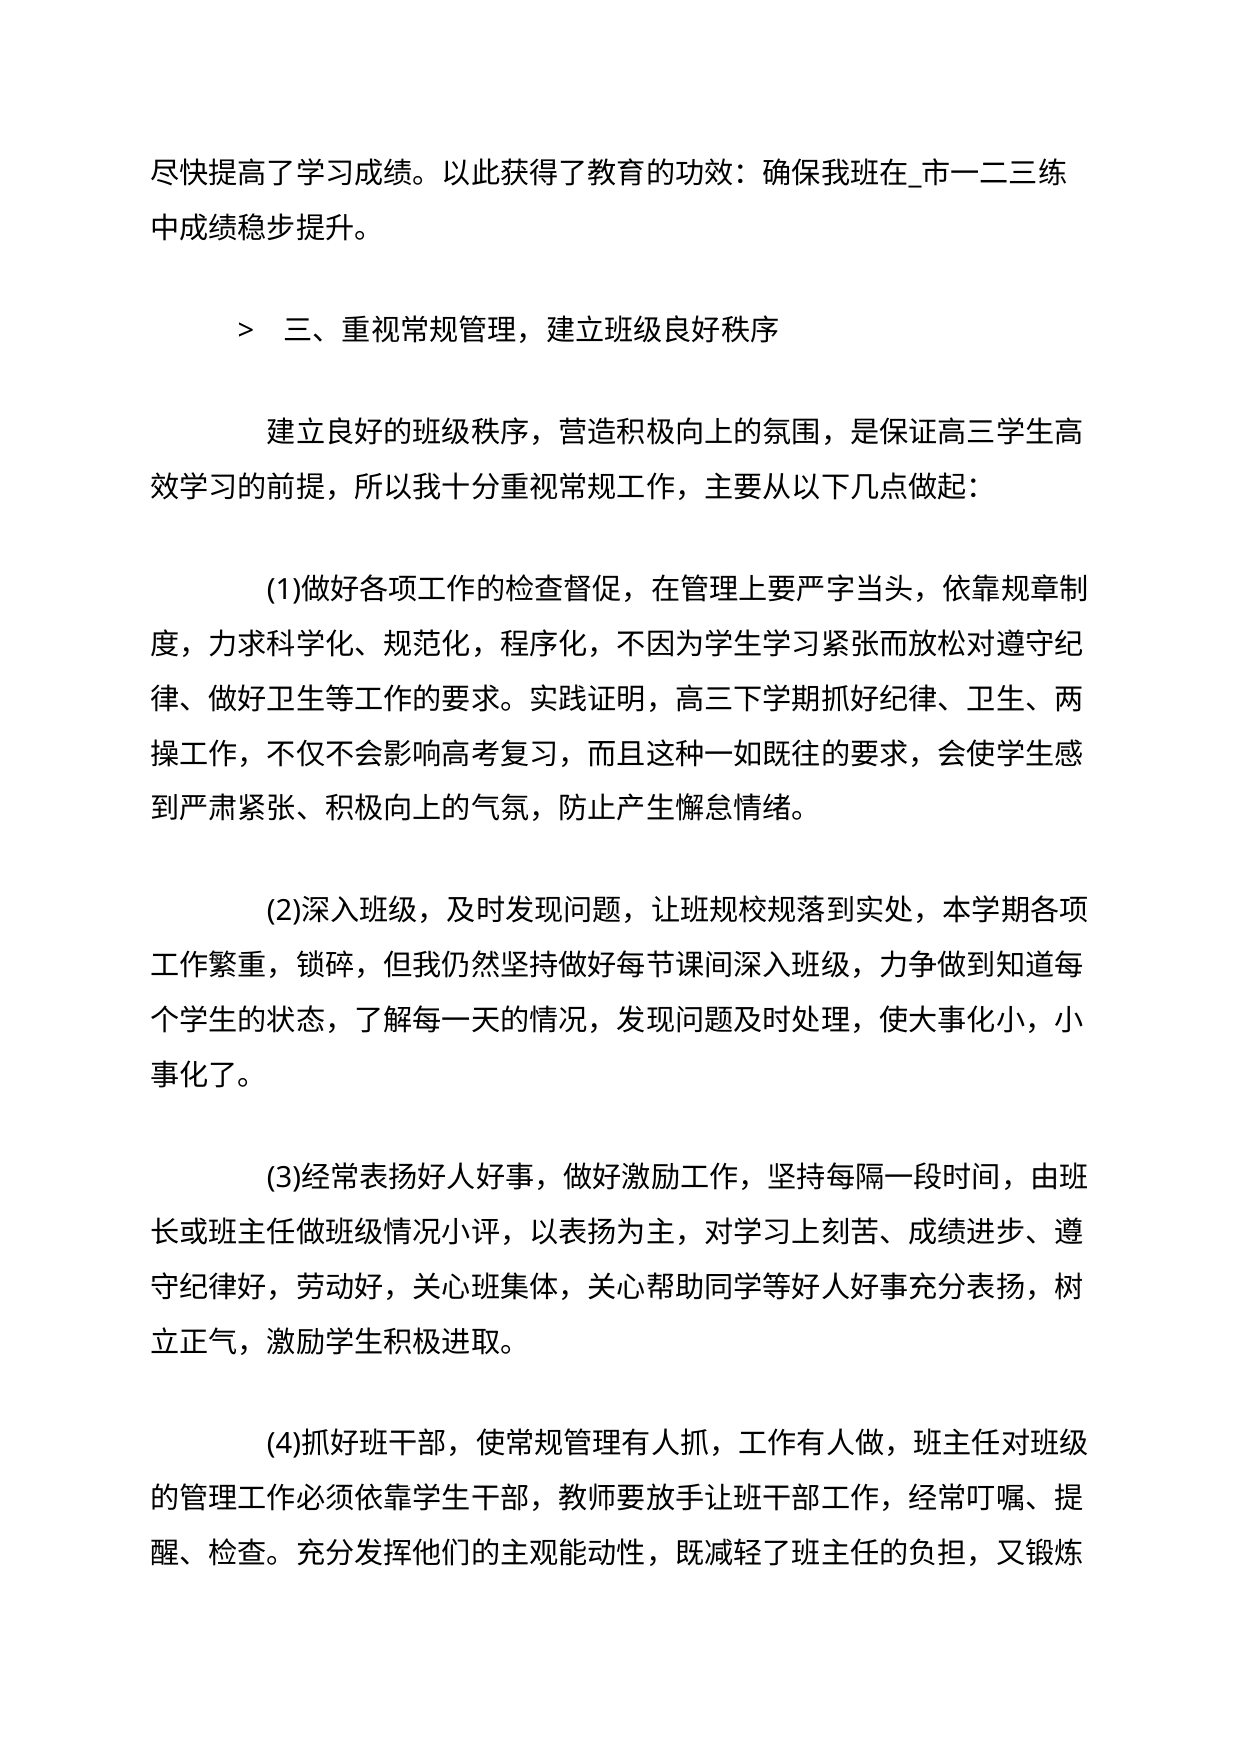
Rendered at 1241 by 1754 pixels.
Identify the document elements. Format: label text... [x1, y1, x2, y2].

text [150, 1420, 1090, 1572]
text (3)经常表扬好人好事，做好激励工作，坚持每隔一段时间，由班长或班主任做班级情况小评，以表扬为主，对学习上刻苦、成绩进步、遵守纪律好，劳动好，关心班集体，关心帮助同学等好人好事充分表扬，树立正气，激励学生积极进取。 [150, 1153, 1090, 1361]
text (1)做好各项工作的检查督促，在管理上要严字当头，依靠规章制度，力求科学化、规范化，程序化，不因为学生学习紧张而放松对遵守纪律、做好卫生等工作的要求。实践证明，高三下学期抓好纪律、卫生、两操工作，不仅不会影响高考复习，而且这种一如既往的要求，会使学生感到严肃紧张、积极向上的气氛，防止产生懈怠情绪。 [150, 565, 1090, 827]
text 建立良好的班级秩序，营造积极向上的氛围，是保证高三学生高效学习的前提，所以我十分重视常规工作，主要从以下几点做起： [150, 409, 1090, 506]
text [150, 150, 1090, 247]
text > 三、重视常规管理，建立班级良好秩序 [150, 307, 1090, 349]
text (2)深入班级，及时发现问题，让班规校规落到实处，本学期各项工作繁重，锁碎，但我仍然坚持做好每节课间深入班级，力争做到知道每个学生的状态，了解每一天的情况，发现问题及时处理，使大事化小，小事化了。 [150, 887, 1090, 1094]
